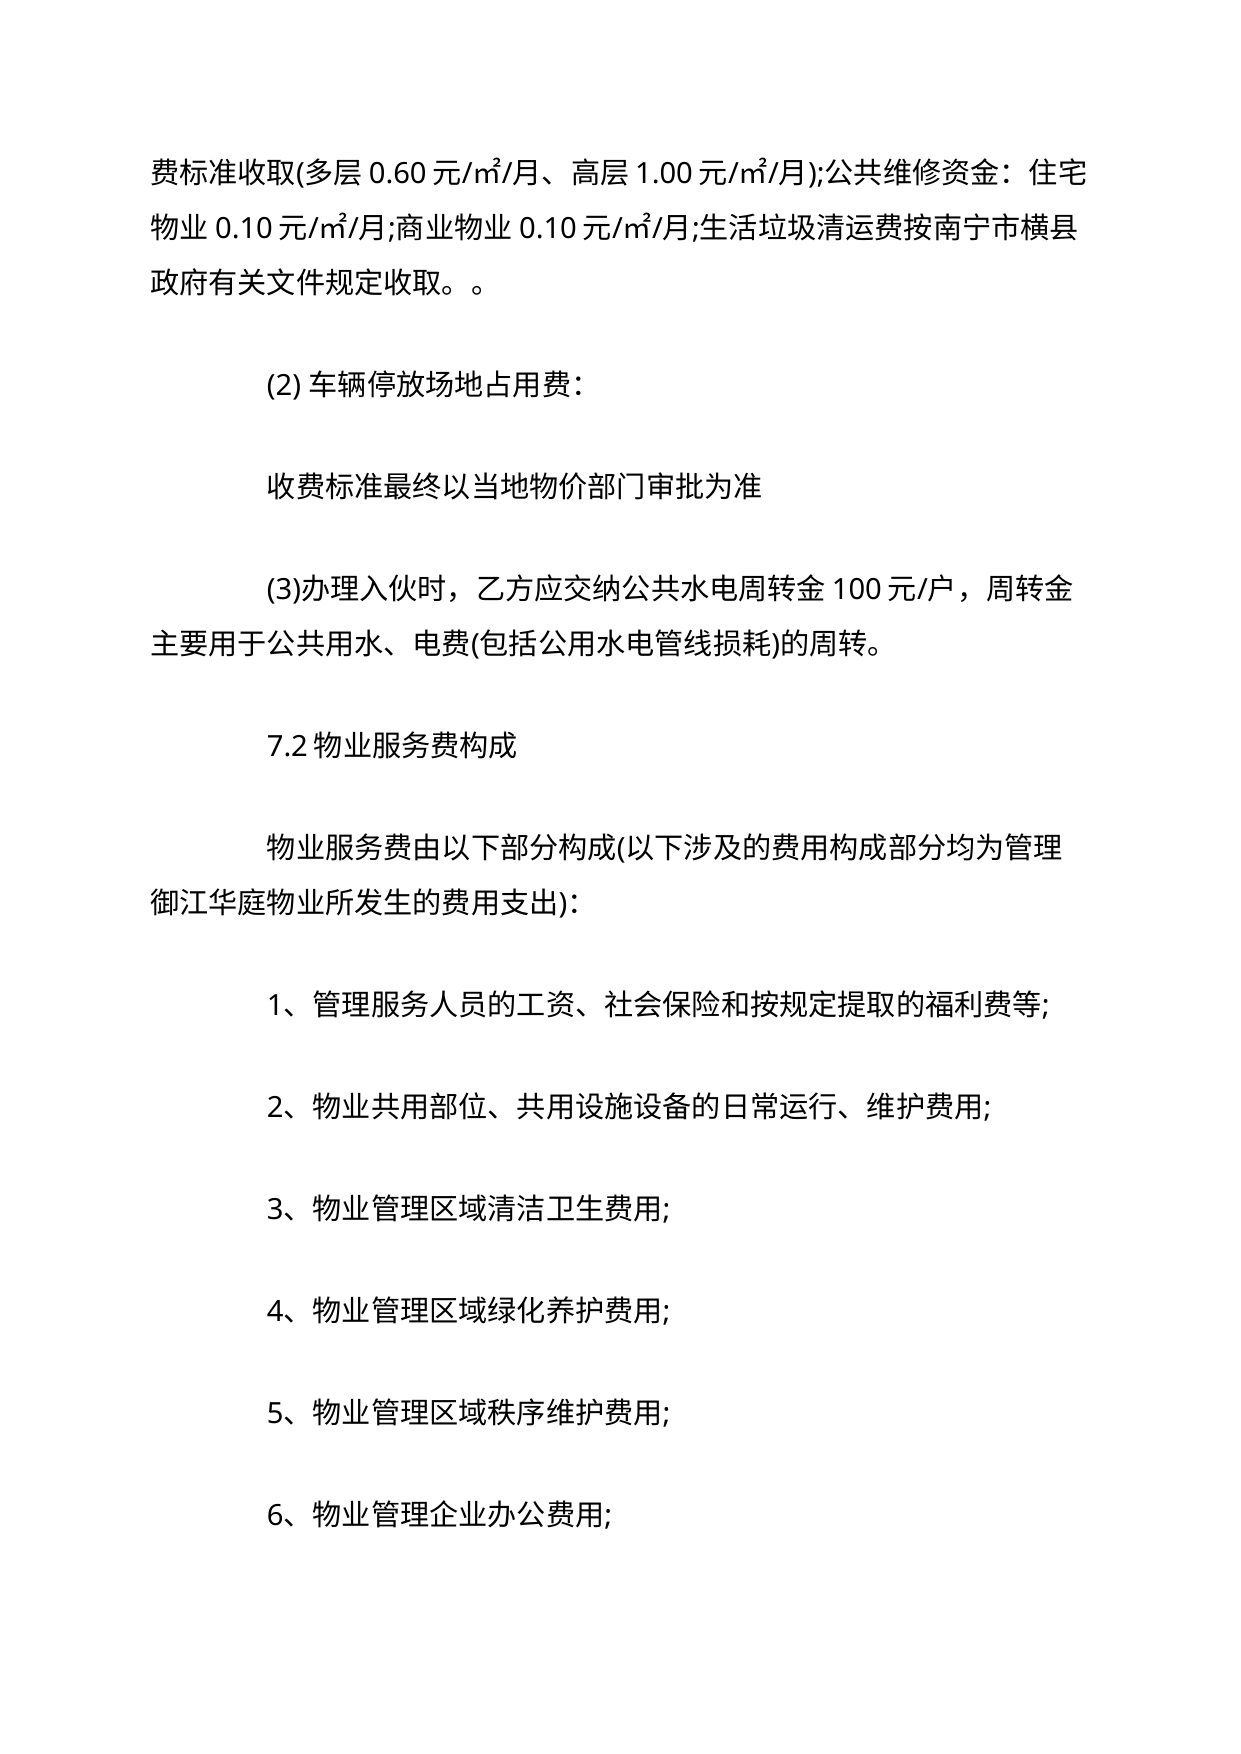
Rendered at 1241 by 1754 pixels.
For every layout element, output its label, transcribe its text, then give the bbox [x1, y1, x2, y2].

text 1、管理服务人员的工资、社会保险和按规定提取的福利费等; [150, 981, 1090, 1024]
text 3、物业管理区域清洁卫生费用; [150, 1185, 1090, 1228]
text 5、物业管理区域秩序维护费用; [150, 1389, 1090, 1432]
text 物业服务费由以下部分构成(以下涉及的费用构成部分均为管理御江华庭物业所发生的费用支出)： [150, 824, 1090, 922]
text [150, 150, 1090, 302]
text 收费标准最终以当地物价部门审批为准 [150, 464, 1090, 506]
text 4、物业管理区域绿化养护费用; [150, 1287, 1090, 1330]
text 6、物业管理企业办公费用; [150, 1491, 1090, 1534]
text (2) 车辆停放场地占用费： [150, 362, 1090, 404]
text (3)办理入伙时，乙方应交纳公共水电周转金100元/户，周转金主要用于公共用水、电费(包括公用水电管线损耗)的周转。 [150, 566, 1090, 663]
text 2、物业共用部位、共用设施设备的日常运行、维护费用; [150, 1083, 1090, 1126]
text 7.2物业服务费构成 [150, 722, 1090, 765]
